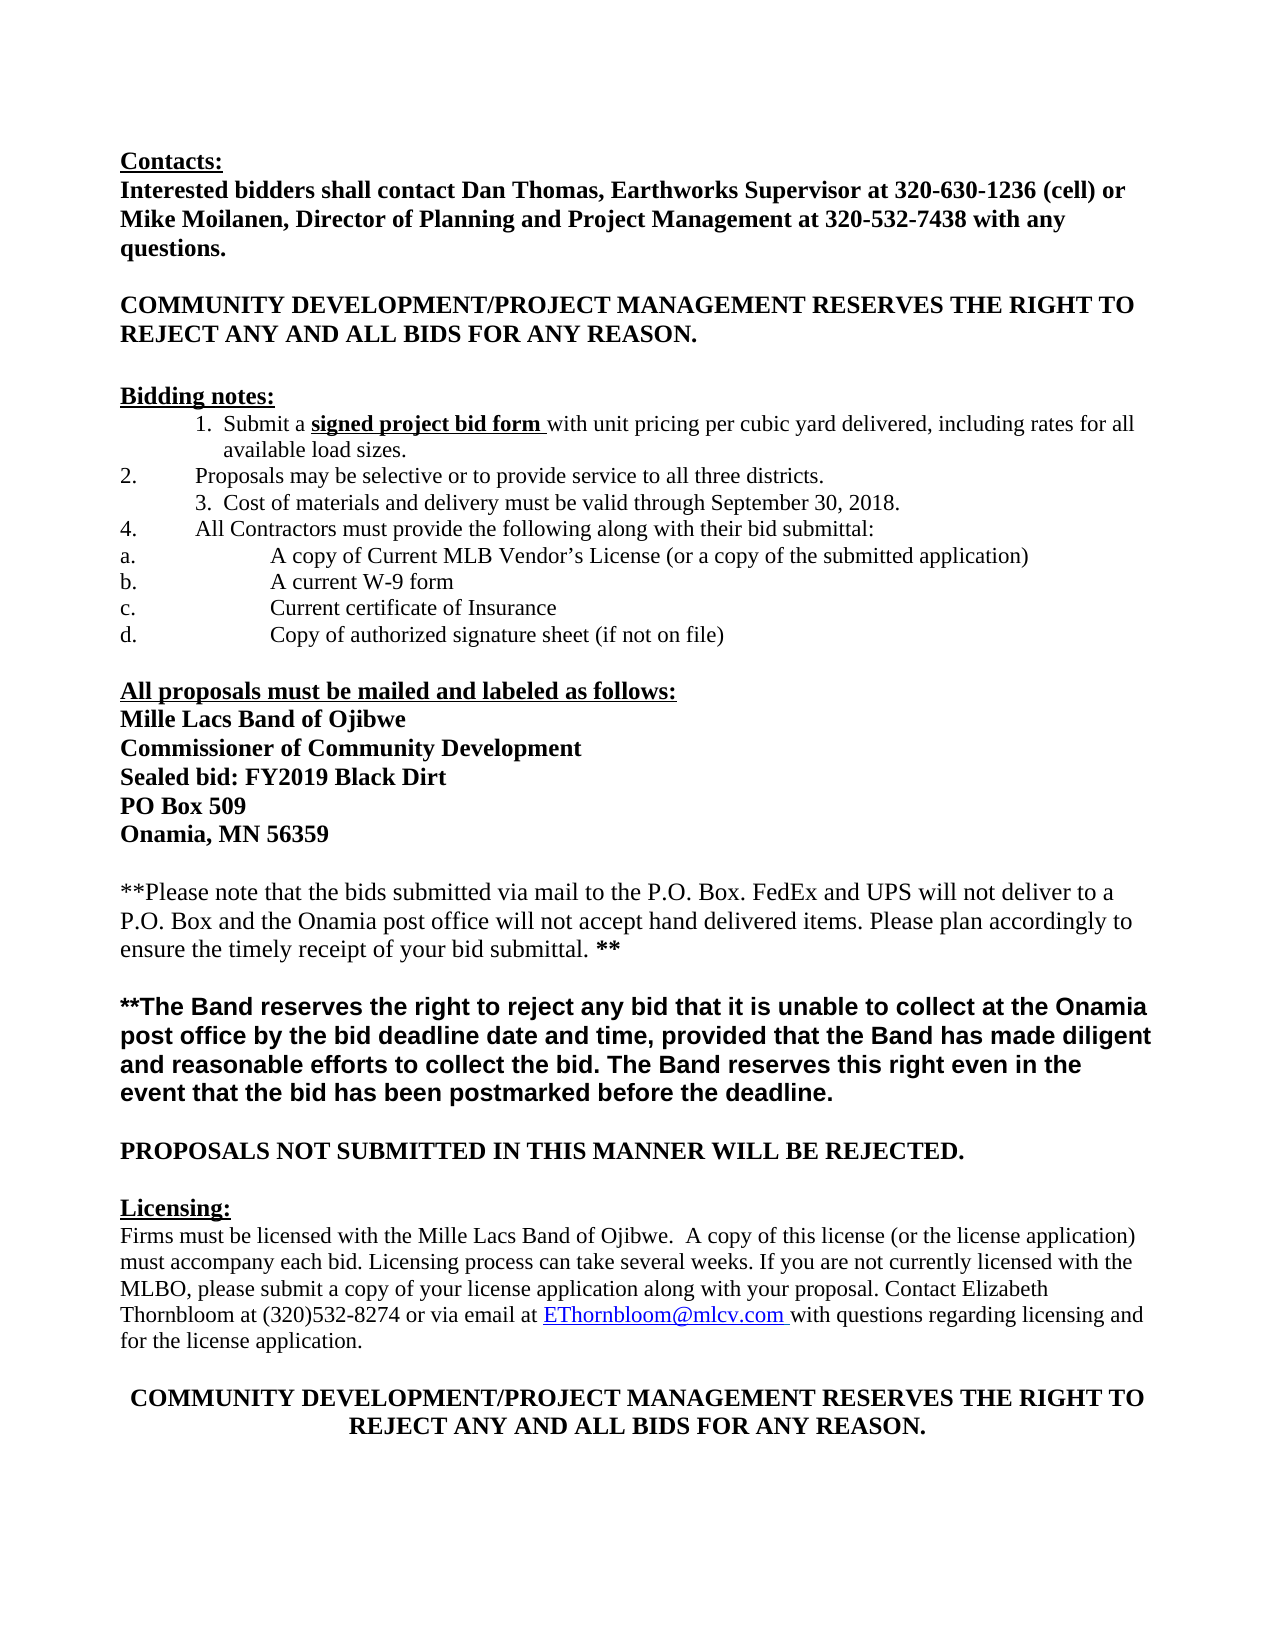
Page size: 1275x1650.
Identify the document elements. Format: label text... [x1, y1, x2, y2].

text COMMUNITY DEVELOPMENT/PROJECT MANAGEMENT RESERVES THE RIGHT TO REJECT ANY AND ALL BIDS FOR ANY REASON. [120, 1383, 1155, 1440]
text All proposals must be mailed and labeled as follows: [120, 676, 1155, 704]
list All Contractors must provide the following along with their bid submittal: [120, 515, 1155, 542]
text PROPOSALS NOT SUBMITTED IN THIS MANNER WILL BE REJECTED. [120, 1136, 1155, 1164]
list Cost of materials and delivery must be valid through September 30, 2018. [195, 489, 1155, 515]
list Copy of authorized signature sheet (if not on file) [120, 621, 1155, 647]
text COMMUNITY DEVELOPMENT/PROJECT MANAGEMENT RESERVES THE RIGHT TO REJECT ANY AND ALL BIDS FOR ANY REASON. [120, 290, 1155, 348]
text Firms must be licensed with the Mille Lacs Band of Ojibwe. A copy of this license (or the license application) must accompany each bid. Licensing process can take several weeks. If you are not currently licensed with the MLBO, please submit a copy of your license application along with your proposal. Contact Elizabeth Thornbloom at (320)532-8274 or via email at EThornbloom@mlcv.com with questions regarding licensing and for the license application. [120, 1222, 1155, 1354]
text Mille Lacs Band of Ojibwe [120, 704, 1155, 733]
list Current certificate of Insurance [120, 594, 1155, 621]
text **The Band reserves the right to reject any bid that it is unable to collect at the Onamia post office by the bid deadline date and time, provided that the Band has made diligent and reasonable efforts to collect the bid. The Band reserves this right even in the event that the bid has been postmarked before the deadline. [120, 992, 1155, 1107]
list Proposals may be selective or to provide service to all three districts. [120, 463, 1155, 489]
list Submit a signed project bid form with unit pricing per cubic yard delivered, including rates for all available load sizes. [195, 410, 1155, 463]
text Interested bidders shall contact Dan Thomas, Earthworks Supervisor at 320-630-1236 (cell) or Mike Moilanen, Director of Planning and Project Management at 320-532-7438 with any questions. [120, 175, 1155, 261]
text Commissioner of Community Development [120, 733, 1155, 762]
text Licensing: [120, 1193, 1155, 1222]
text Sealed bid: FY2019 Black Dirt [120, 762, 1155, 791]
list A copy of Current MLB Vendor’s License (or a copy of the submitted application) [120, 542, 1155, 568]
list A current W-9 form [120, 568, 1155, 594]
text Bidding notes: [120, 381, 1155, 410]
text Contacts: [120, 146, 1155, 175]
text **Please note that the bids submitted via mail to the P.O. Box. FedEx and UPS will not deliver to a P.O. Box and the Onamia post office will not accept hand delivered items. Please plan accordingly to ensure the timely receipt of your bid submittal. ** [120, 877, 1155, 963]
